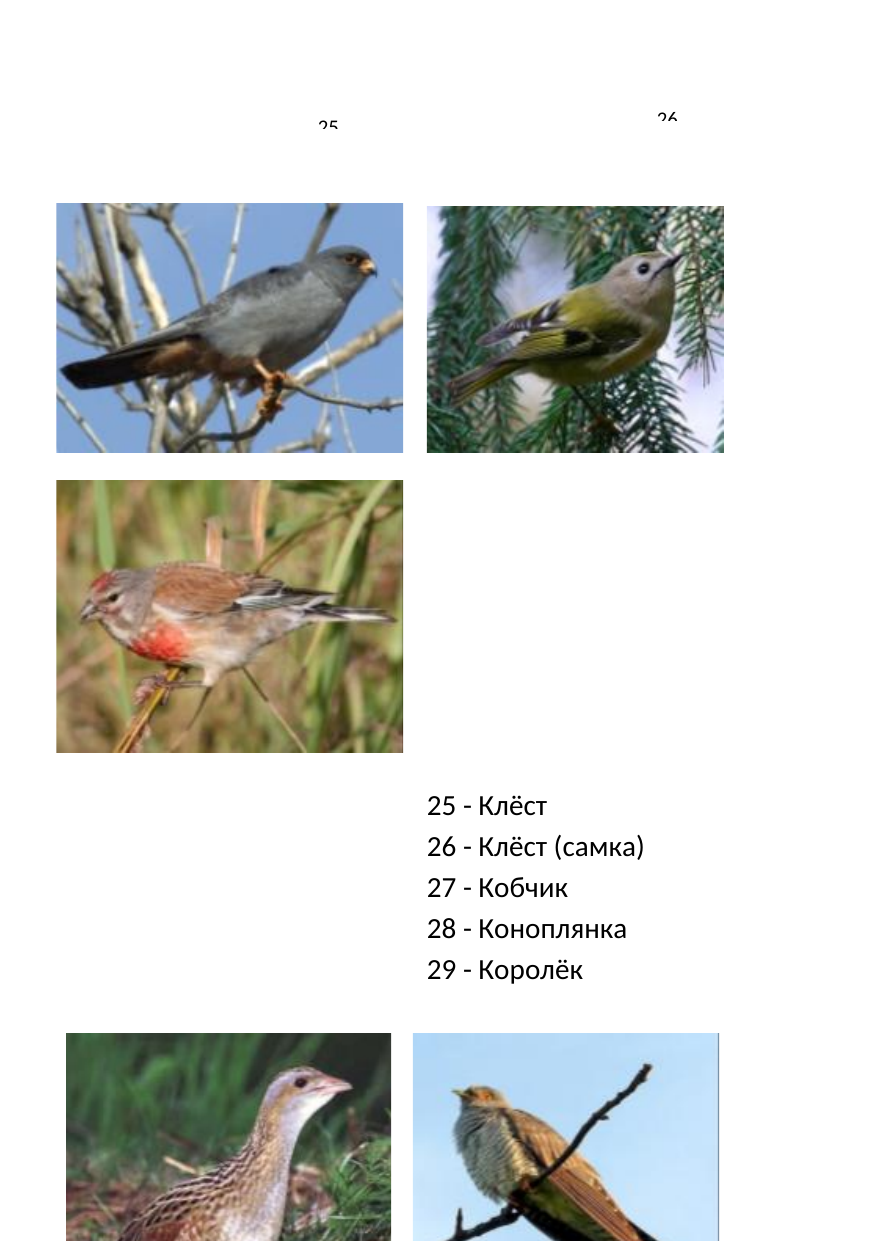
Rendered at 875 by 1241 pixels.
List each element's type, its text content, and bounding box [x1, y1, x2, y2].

picture [56, 480, 404, 753]
picture [56, 203, 404, 453]
text 27 - Кобчик [59, 869, 726, 905]
picture [412, 1033, 720, 1241]
text 29 - Королёк [59, 951, 726, 987]
picture [66, 1033, 392, 1241]
text 28 - Коноплянка [59, 910, 726, 946]
text 26 - Клёст (самка) [59, 828, 726, 864]
text 25 - Клёст [59, 787, 726, 823]
picture [426, 206, 724, 453]
